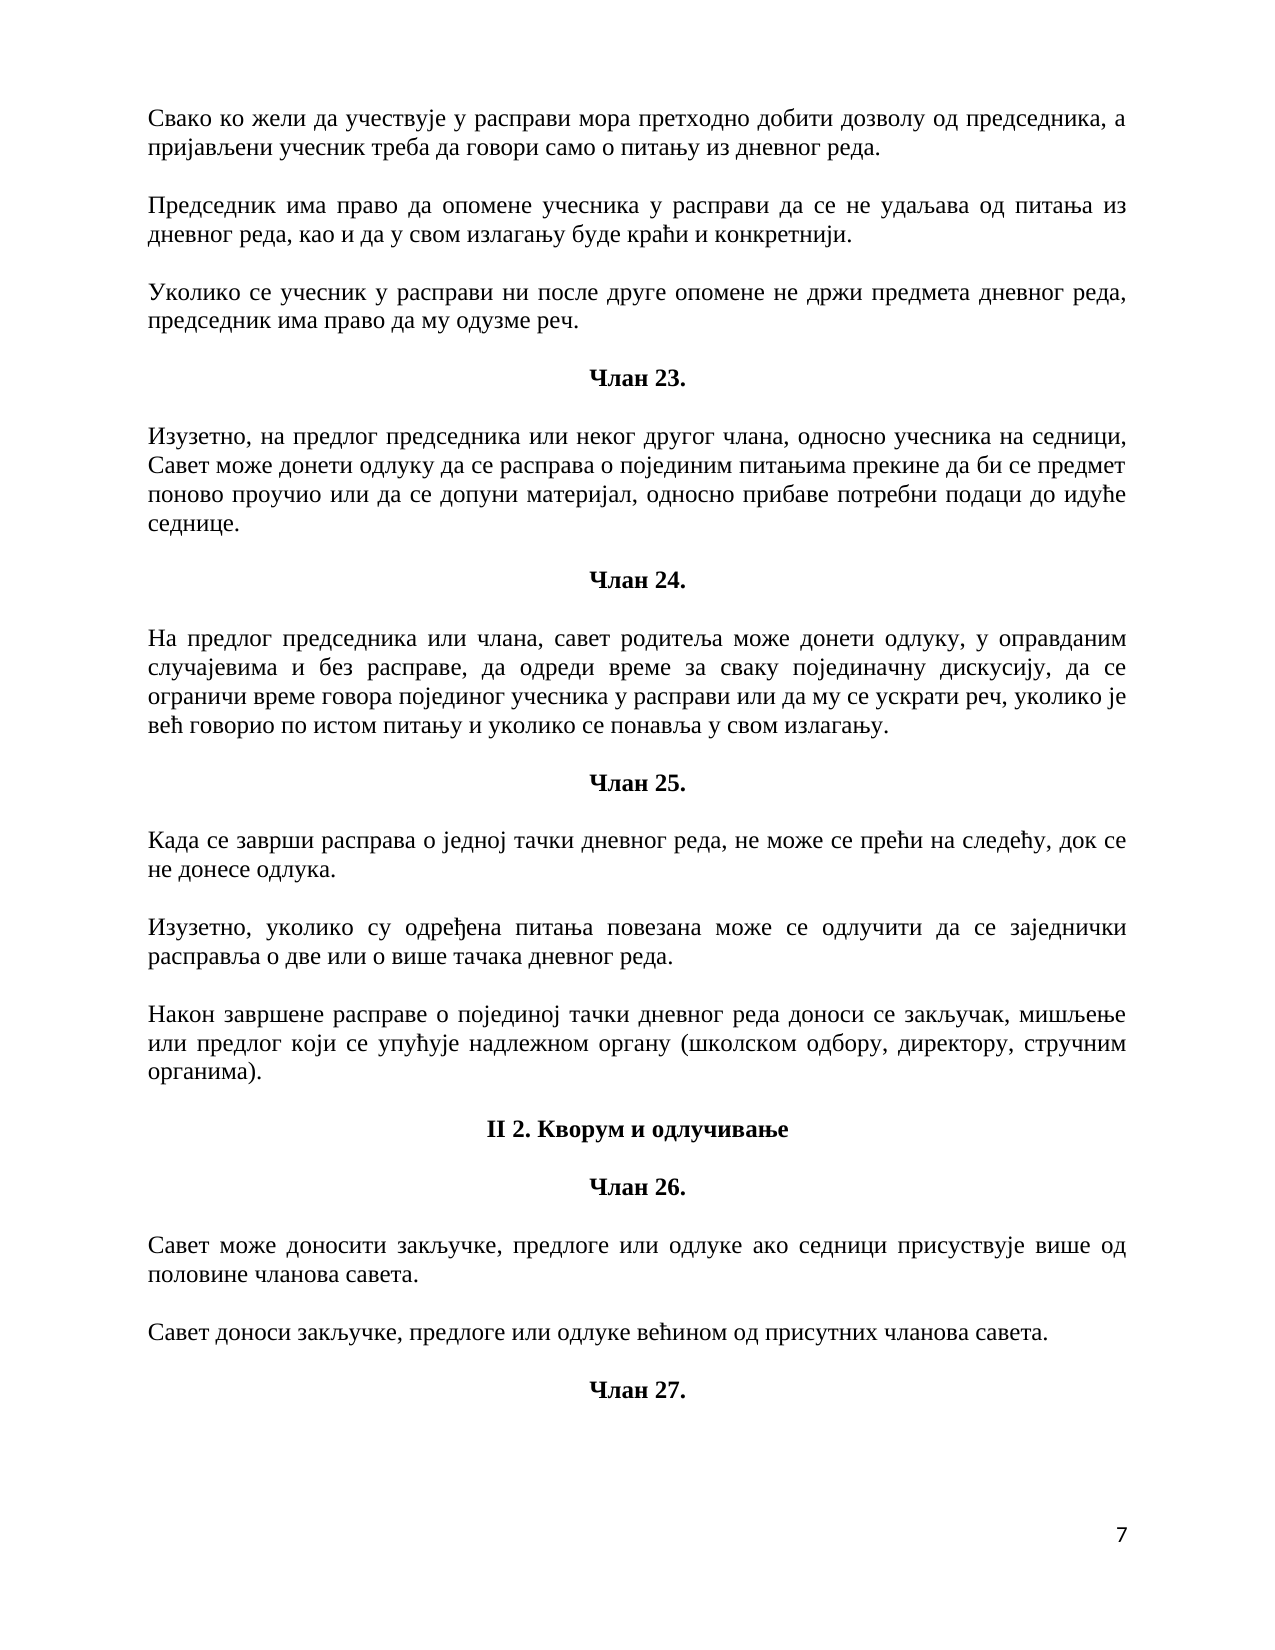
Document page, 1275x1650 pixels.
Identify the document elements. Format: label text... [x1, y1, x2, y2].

text Када се заврши расправа о једној тачки дневног реда, не може се прећи на следећу, док се не донесе одлука. [148, 826, 1127, 883]
text Председник има право да опомене учесника у расправи да се не удаљава од питања из дневног реда, као и да у свом излагању буде краћи и конкретнији. [148, 190, 1127, 248]
text Члан 23. [148, 363, 1127, 392]
text Члан 27. [148, 1375, 1127, 1403]
text II 2. Кворум и одлучивање [148, 1114, 1127, 1143]
text Изузетно, на предлог председника или неког другог члана, односно учесника на седници, Савет може донети одлуку да се расправа о појединим питањима прекине да би се предмет поново проучио или да се допуни материјал, односно прибаве потребни подаци до идуће седнице. [148, 421, 1127, 536]
text Савет доноси закључке, предлоге или одлуке већином од присутних чланова савета. [148, 1317, 1127, 1346]
text Након завршене расправе о појединој тачки дневног реда доноси се закључак, мишљење или предлог који се упућује надлежном органу (школском одбору, директору, стручним органима). [148, 999, 1127, 1085]
text Члан 25. [148, 768, 1127, 796]
text Члан 26. [148, 1172, 1127, 1201]
text Члан 24. [148, 566, 1127, 594]
text Уколико се учесник у расправи ни после друге опомене не држи предмета дневног реда, председник има право да му одузме реч. [148, 277, 1127, 334]
text Изузетно, уколико су одређена питања повезана може се одлучити да се заједнички расправља о две или о више тачака дневног реда. [148, 912, 1127, 970]
text На предлог председника или члана, савет родитеља може донети одлуку, у оправданим случајевима и без расправе, да одреди време за сваку појединачну дискусију, да се ограничи време говора појединог учесника у расправи или да му се ускрати реч, уколико је већ говорио по истом питању и уколико се понавља у свом излагању. [148, 623, 1127, 738]
text Свако ко жели да учествује у расправи мора претходно добити дозволу од председника, а пријављени учесник треба да говори само о питању из дневног реда. [148, 103, 1127, 161]
text Савет може доносити закључке, предлоге или одлуке ако седници присуствује више од половине чланова савета. [148, 1230, 1127, 1288]
